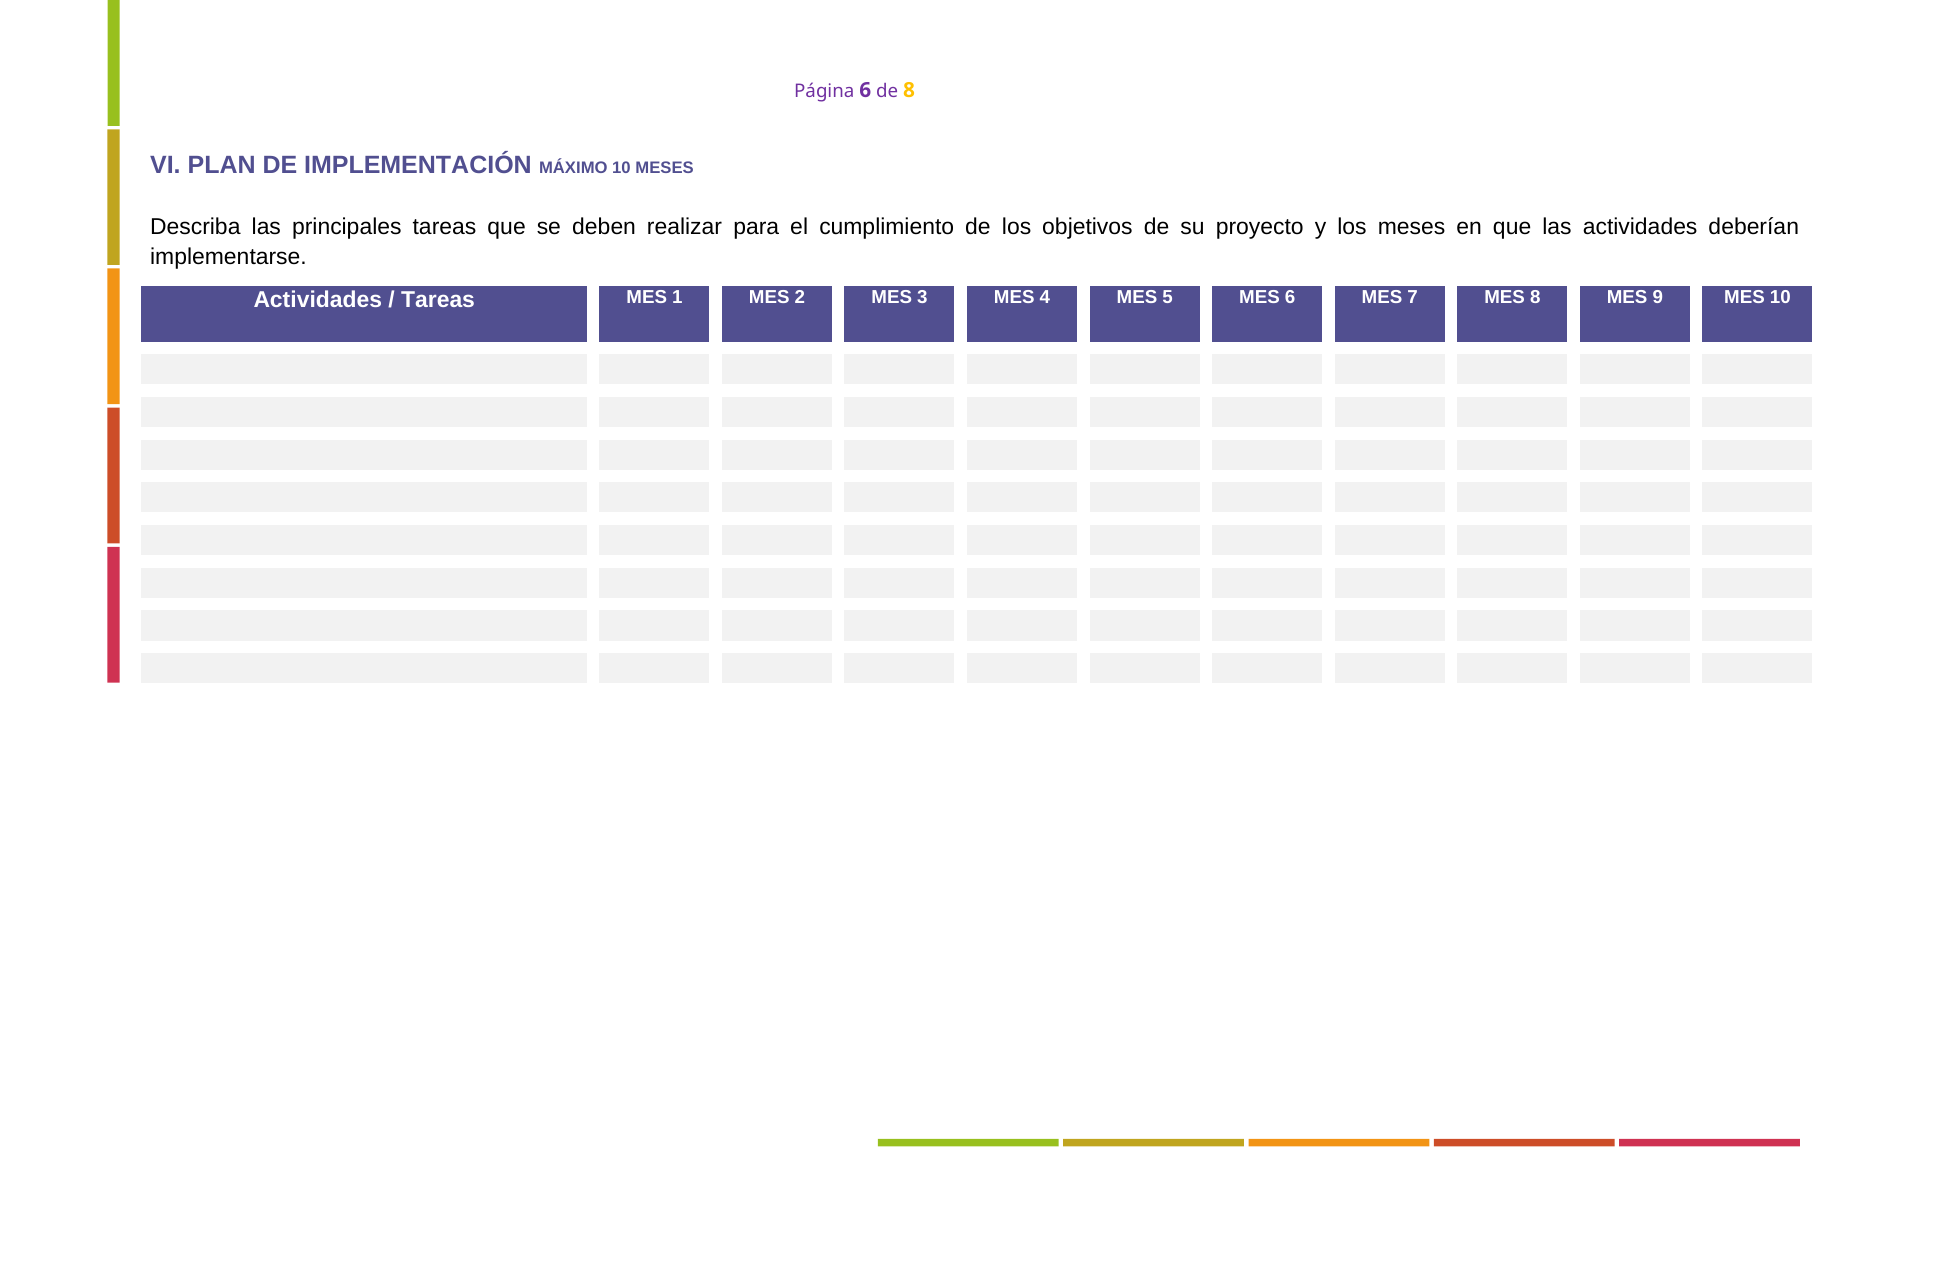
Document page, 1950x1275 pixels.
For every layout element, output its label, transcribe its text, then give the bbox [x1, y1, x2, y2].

table_cell [1702, 525, 1812, 555]
table_cell [844, 568, 954, 598]
table_cell [967, 482, 1077, 512]
table_cell [967, 610, 1077, 641]
table_cell [1702, 653, 1812, 683]
table_cell [1580, 568, 1690, 598]
table_cell [599, 610, 709, 641]
text Describa las principales tareas que se deben realizar para el cumplimiento de los objetivos de su proyecto y los meses en que las actividades deberían implementarse. [150, 213, 1800, 270]
table_cell [967, 568, 1077, 598]
table_cell [1212, 354, 1322, 384]
table_cell [599, 482, 709, 512]
table_cell [1702, 440, 1812, 470]
table_cell [1580, 354, 1690, 384]
table_cell [1580, 653, 1690, 683]
table_cell [1090, 482, 1200, 512]
table_header MES 8 [1457, 286, 1567, 342]
table_cell [141, 568, 587, 598]
table_header MES 6 [1212, 286, 1322, 342]
table_cell [722, 525, 832, 555]
table_cell [599, 568, 709, 598]
text VI. PLAN DE IMPLEMENTACIÓN MÁXIMO 10 MESES [150, 150, 1800, 179]
table_cell [1335, 482, 1445, 512]
table_cell [1335, 354, 1445, 384]
table_cell [1702, 568, 1812, 598]
table_cell [1335, 525, 1445, 555]
table_cell [1457, 440, 1567, 470]
table_cell [1580, 397, 1690, 427]
table_cell [599, 525, 709, 555]
table_header MES 3 [844, 286, 954, 342]
table_cell [967, 354, 1077, 384]
table_cell [1580, 525, 1690, 555]
table_cell [1212, 653, 1322, 683]
table_cell [599, 440, 709, 470]
table_cell [1212, 482, 1322, 512]
table_cell [599, 653, 709, 683]
table_header MES 4 [967, 286, 1077, 342]
table_cell [722, 397, 832, 427]
table_cell [722, 568, 832, 598]
table_cell [141, 610, 587, 641]
table_cell [722, 440, 832, 470]
table_cell [141, 440, 587, 470]
table_cell [599, 397, 709, 427]
table_cell [1335, 397, 1445, 427]
table_cell [1090, 525, 1200, 555]
table_cell [1702, 354, 1812, 384]
table_cell [967, 525, 1077, 555]
table_cell [141, 525, 587, 555]
table_cell [1212, 440, 1322, 470]
table_cell [967, 397, 1077, 427]
table_cell [141, 354, 587, 384]
table_cell [1457, 610, 1567, 641]
table_cell [1702, 610, 1812, 641]
table_cell [1090, 354, 1200, 384]
table_cell [722, 482, 832, 512]
table_cell [844, 482, 954, 512]
table_cell [1457, 568, 1567, 598]
table_cell [1335, 440, 1445, 470]
table_cell [844, 525, 954, 555]
table_cell [844, 440, 954, 470]
table_header MES 1 [599, 286, 709, 342]
table_header Actividades / Tareas [141, 286, 587, 342]
table_cell [1212, 610, 1322, 641]
table_header MES 9 [1580, 286, 1690, 342]
table_header MES 10 [1702, 286, 1812, 342]
table_cell [1090, 610, 1200, 641]
table_header MES 7 [1335, 286, 1445, 342]
table_cell [1335, 653, 1445, 683]
table_cell [844, 610, 954, 641]
table_cell [1212, 568, 1322, 598]
table_cell [844, 653, 954, 683]
table_cell [1335, 568, 1445, 598]
table_cell [722, 610, 832, 641]
table_cell [1090, 397, 1200, 427]
table_cell [1457, 653, 1567, 683]
table_cell [1090, 653, 1200, 683]
table_cell [1580, 440, 1690, 470]
table_cell [1212, 397, 1322, 427]
table_cell [722, 354, 832, 384]
table_cell [1457, 525, 1567, 555]
table_cell [844, 354, 954, 384]
table_cell [844, 397, 954, 427]
table_header MES 5 [1090, 286, 1200, 342]
table_cell [1457, 482, 1567, 512]
table_cell [141, 653, 587, 683]
table_cell [1580, 482, 1690, 512]
table_cell [1702, 482, 1812, 512]
table_cell [141, 482, 587, 512]
table_cell [141, 397, 587, 427]
table_cell [1090, 568, 1200, 598]
table_cell [1335, 610, 1445, 641]
table_cell [1580, 610, 1690, 641]
table_cell [722, 653, 832, 683]
table_cell [967, 440, 1077, 470]
table_cell [967, 653, 1077, 683]
table_cell [1702, 397, 1812, 427]
table_cell [1090, 440, 1200, 470]
table_header MES 2 [722, 286, 832, 342]
table_cell [1457, 397, 1567, 427]
table_cell [1212, 525, 1322, 555]
table_cell [1457, 354, 1567, 384]
table_cell [599, 354, 709, 384]
